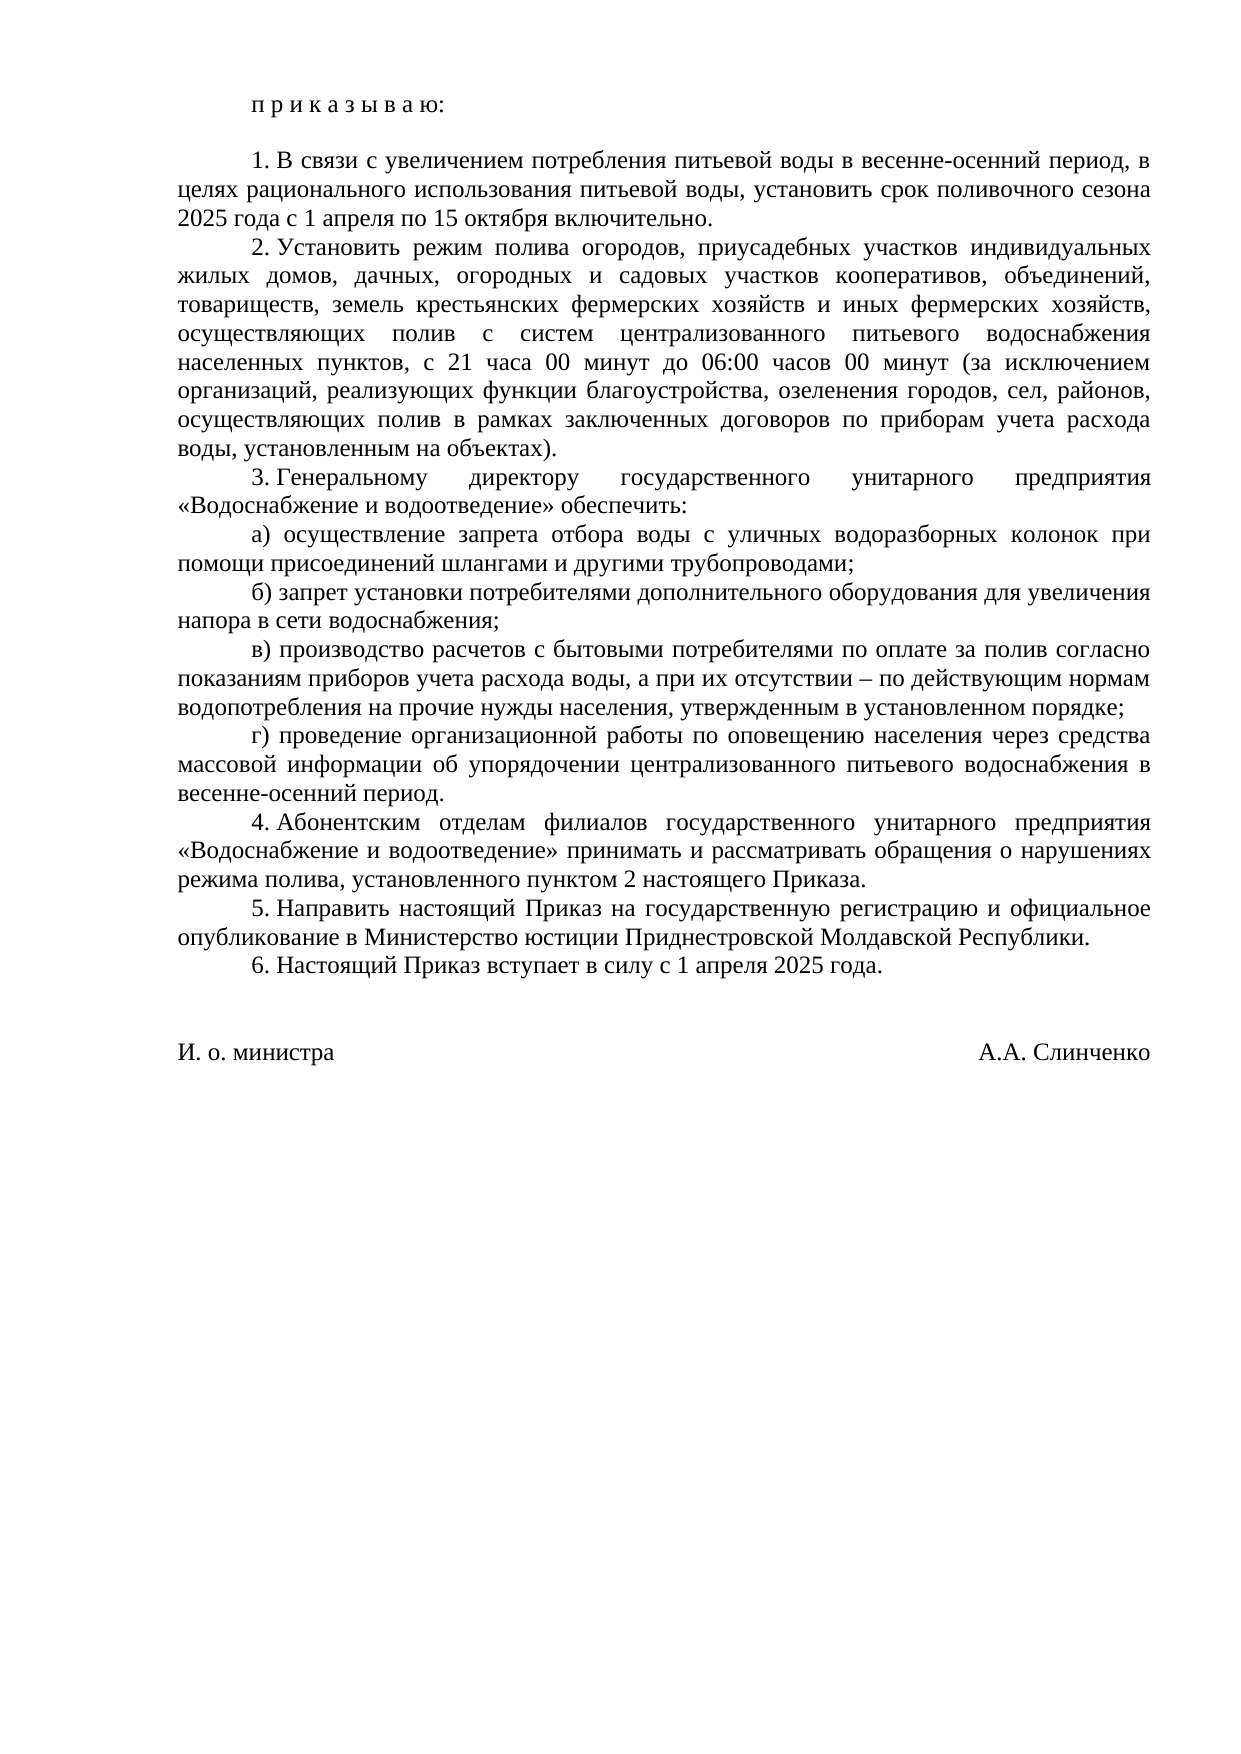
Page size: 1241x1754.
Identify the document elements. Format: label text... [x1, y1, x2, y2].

text п р и к а з ы в а ю: [177, 89, 1152, 117]
text 4. Абонентским отделам филиалов государственного унитарного предприятия «Водоснабжение и водоотведение» принимать и рассматривать обращения о нарушениях режима полива, установленного пунктом 2 настоящего Приказа. [177, 807, 1152, 893]
text а) осуществление запрета отбора воды с уличных водоразборных колонок при помощи присоединений шлангами и другими трубопроводами; [177, 519, 1152, 577]
text г) проведение организационной работы по оповещению населения через средства массовой информации об упорядочении централизованного питьевого водоснабжения в весенне-осенний период. [177, 720, 1152, 807]
text в) производство расчетов с бытовыми потребителями по оплате за полив согласно показаниям приборов учета расхода воды, а при их отсутствии – по действующим нормам водопотребления на прочие нужды населения, утвержденным в установленном порядке; [177, 634, 1152, 720]
text 2. Установить режим полива огородов, приусадебных участков индивидуальных жилых домов, дачных, огородных и садовых участков кооперативов, объединений, товариществ, земель крестьянских фермерских хозяйств и иных фермерских хозяйств, осуществляющих полив с систем централизованного питьевого водоснабжения населенных пунктов, с 21 часа 00 минут до 06:00 часов 00 минут (за исключением организаций, реализующих функции благоустройства, озеленения городов, сел, районов, осуществляющих полив в рамках заключенных договоров по приборам учета расхода воды, установленным на объектах). [177, 232, 1152, 462]
text 3. Генеральному директору государственного унитарного предприятия «Водоснабжение и водоотведение» обеспечить: [177, 462, 1152, 519]
text 5. Направить настоящий Приказ на государственную регистрацию и официальное опубликование в Министерство юстиции Приднестровской Молдавской Республики. [177, 893, 1152, 950]
text И. о. министра А.А. Слинченко [177, 1037, 1152, 1065]
text б) запрет установки потребителями дополнительного оборудования для увеличения напора в сети водоснабжения; [177, 577, 1152, 634]
text 1. В связи с увеличением потребления питьевой воды в весенне-осенний период, в целях рационального использования питьевой воды, установить срок поливочного сезона 2025 года с 1 апреля по 15 октября включительно. [177, 145, 1152, 232]
text 6. Настоящий Приказ вступает в силу с 1 апреля 2025 года. [177, 950, 1152, 979]
